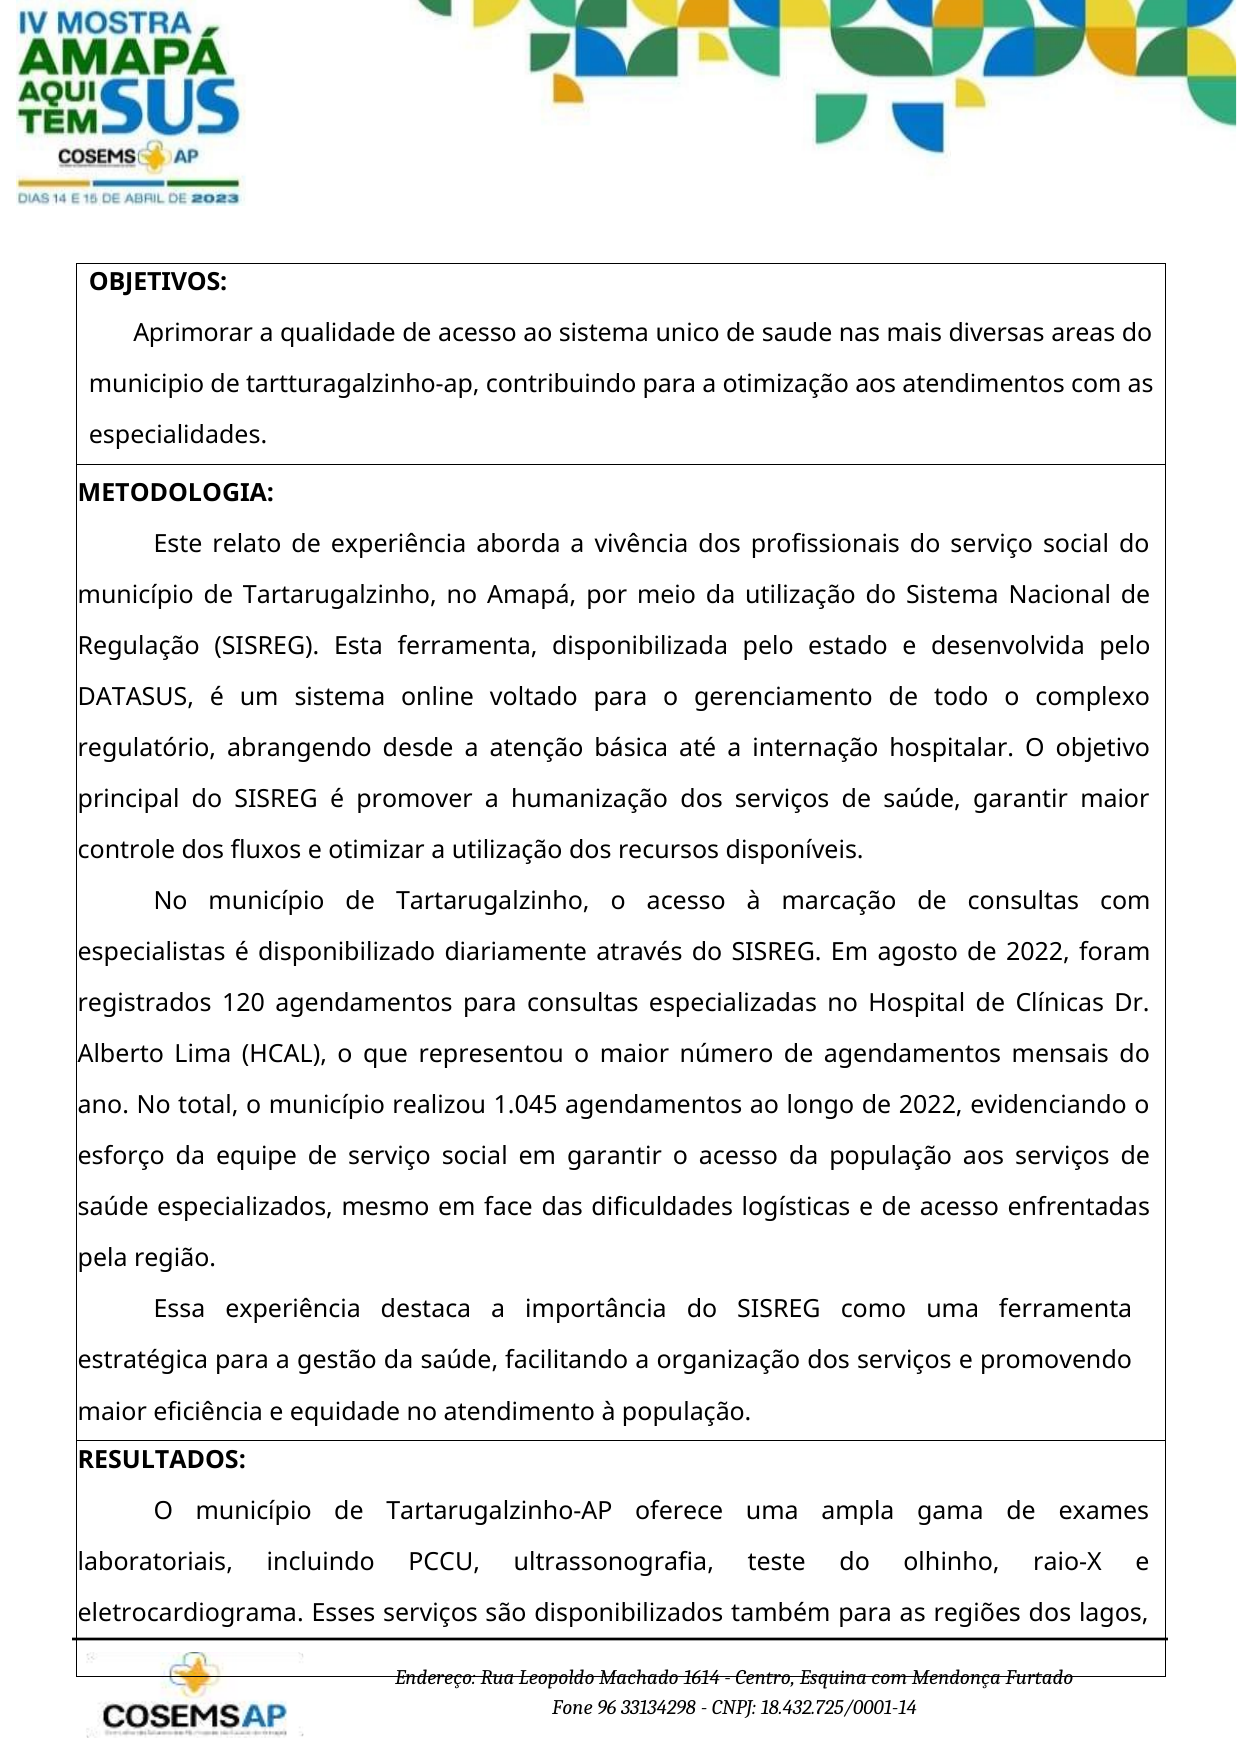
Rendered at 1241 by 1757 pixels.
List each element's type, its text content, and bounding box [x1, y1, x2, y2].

table_header OBJETIVOS: Aprimorar a qualidade de acesso ao sistema unico de saude nas mais diversas areas do municipio de tartturagalzinho-ap, contribuindo para a otimização aos atendimentos com as especialidades. [77, 264, 1165, 464]
picture [16, 0, 1237, 206]
picture [85, 1677, 304, 1738]
table_cell METODOLOGIA: Este relato de experiência aborda a vivência dos profissionais do serviço social do município de Tartarugalzinho, no Amapá, por meio da utilização do Sistema Nacional de Regulação (SISREG). Esta ferramenta, disponibilizada pelo estado e desenvolvida pelo DATASUS, é um sistema online voltado para o gerenciamento de todo o complexo regulatório, abrangendo desde a atenção básica até a internação hospitalar. O objetivo principal do SISREG é promover a humanização dos serviços de saúde, garantir maior controle dos fluxos e otimizar a utilização dos recursos disponíveis. No município de Tartarugalzinho, o acesso à marcação de consultas com especialistas é disponibilizado diariamente através do SISREG. Em agosto de 2022, foram registrados 120 agendamentos para consultas especializadas no Hospital de Clínicas Dr. Alberto Lima (HCAL), o que representou o maior número de agendamentos mensais do ano. No total, o município realizou 1.045 agendamentos ao longo de 2022, evidenciando o esforço da equipe de serviço social em garantir o acesso da população aos serviços de saúde especializados, mesmo em face das dificuldades logísticas e de acesso enfrentadas pela região. Essa experiência destaca a importância do SISREG como uma ferramenta estratégica para a gestão da saúde, facilitando a organização dos serviços e promovendo maior eficiência e equidade no atendimento à população. [77, 465, 1165, 1440]
